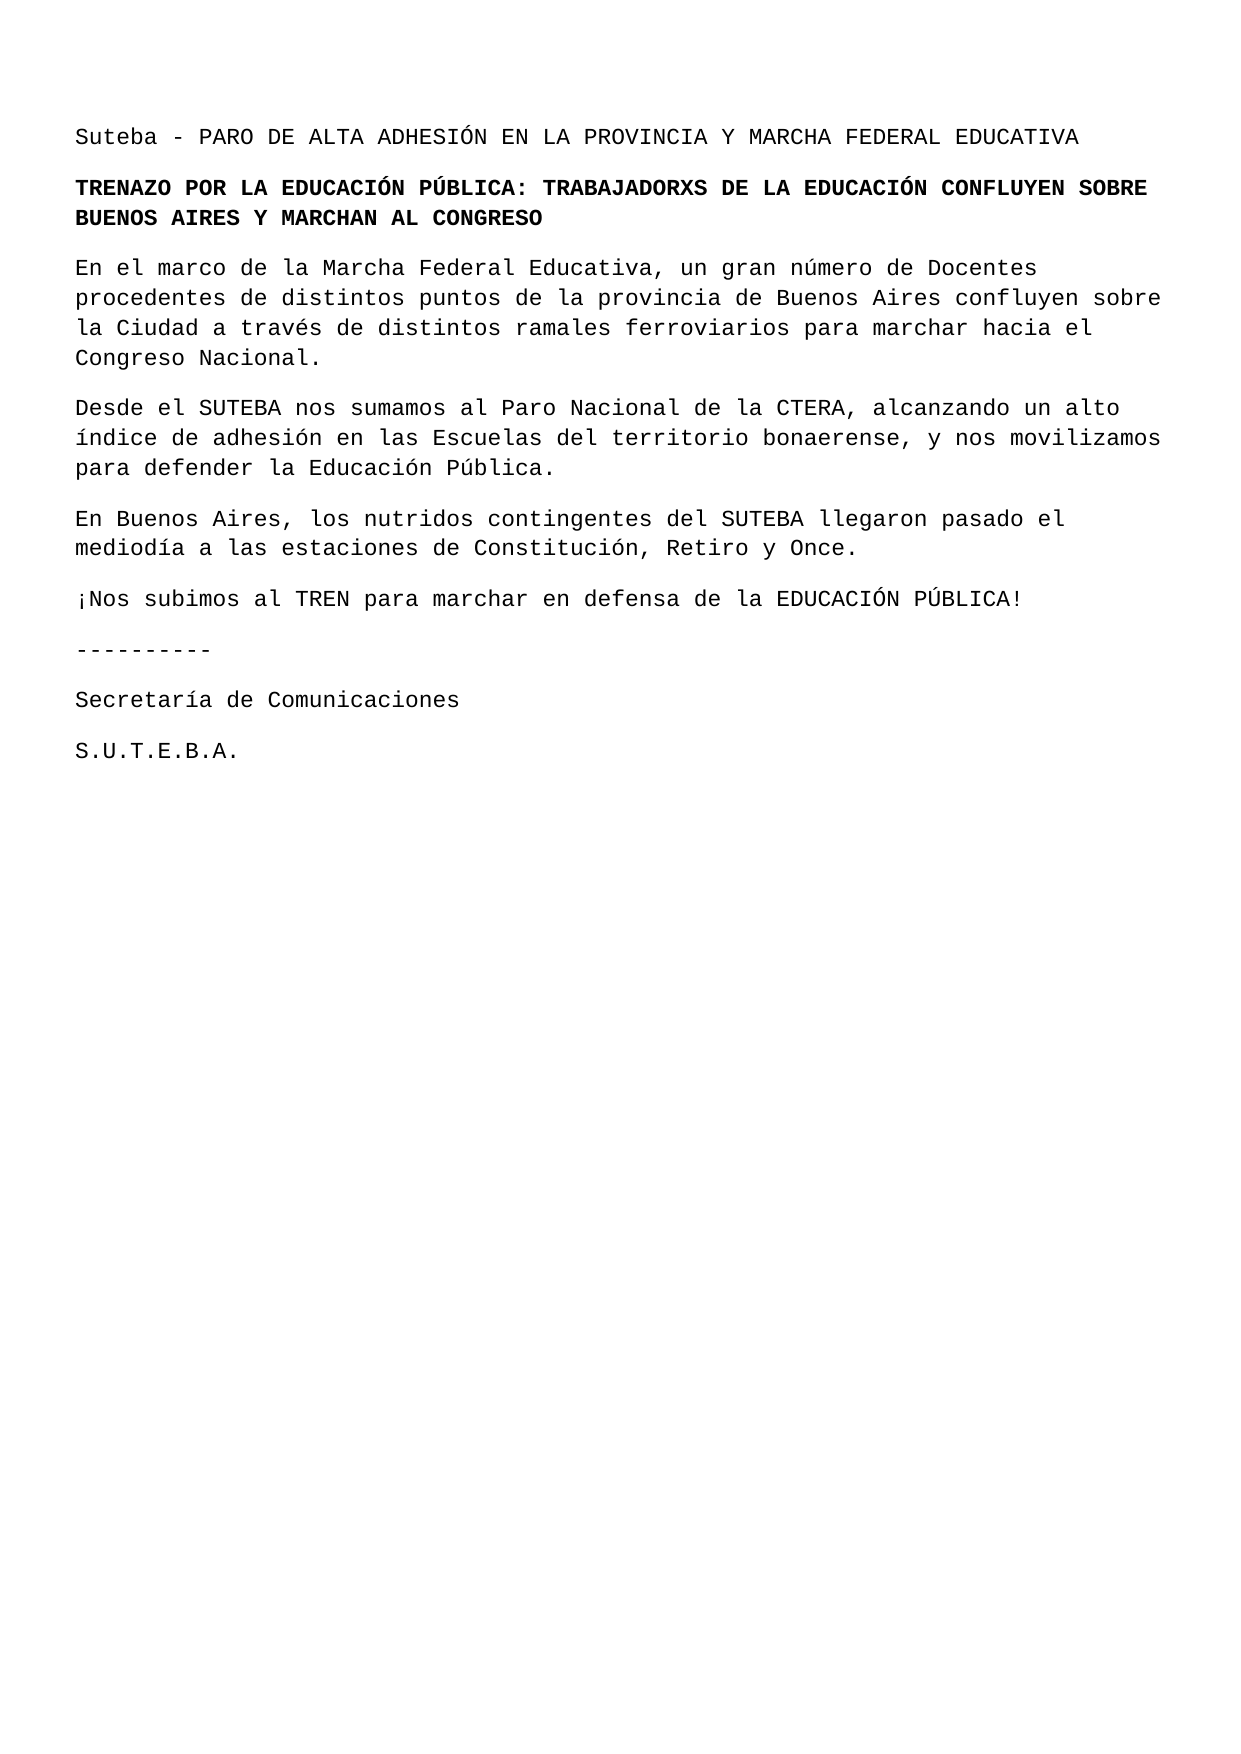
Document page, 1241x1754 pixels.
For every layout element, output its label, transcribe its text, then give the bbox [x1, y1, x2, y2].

text Secretaría de Comunicaciones [75, 688, 1165, 714]
text TRENAZO POR LA EDUCACIÓN PÚBLICA: TRABAJADORXS DE LA EDUCACIÓN CONFLUYEN SOBRE BUENOS AIRES Y MARCHAN AL CONGRESO [75, 176, 1165, 232]
text En Buenos Aires, los nutridos contingentes del SUTEBA llegaron pasado el mediodía a las estaciones de Constitución, Retiro y Once. [75, 507, 1165, 563]
text ¡Nos subimos al TREN para marchar en defensa de la EDUCACIÓN PÚBLICA! [75, 587, 1165, 613]
text Suteba - PARO DE ALTA ADHESIÓN EN LA PROVINCIA Y MARCHA FEDERAL EDUCATIVA [75, 126, 1165, 152]
text ---------- [75, 638, 1165, 664]
text Desde el SUTEBA nos sumamos al Paro Nacional de la CTERA, alcanzando un alto índice de adhesión en las Escuelas del territorio bonaerense, y nos movilizamos para defender la Educación Pública. [75, 397, 1165, 482]
text En el marco de la Marcha Federal Educativa, un gran número de Docentes procedentes de distintos puntos de la provincia de Buenos Aires confluyen sobre la Ciudad a través de distintos ramales ferroviarios para marchar hacia el Congreso Nacional. [75, 257, 1165, 372]
text S.U.T.E.B.A. [75, 739, 1165, 765]
